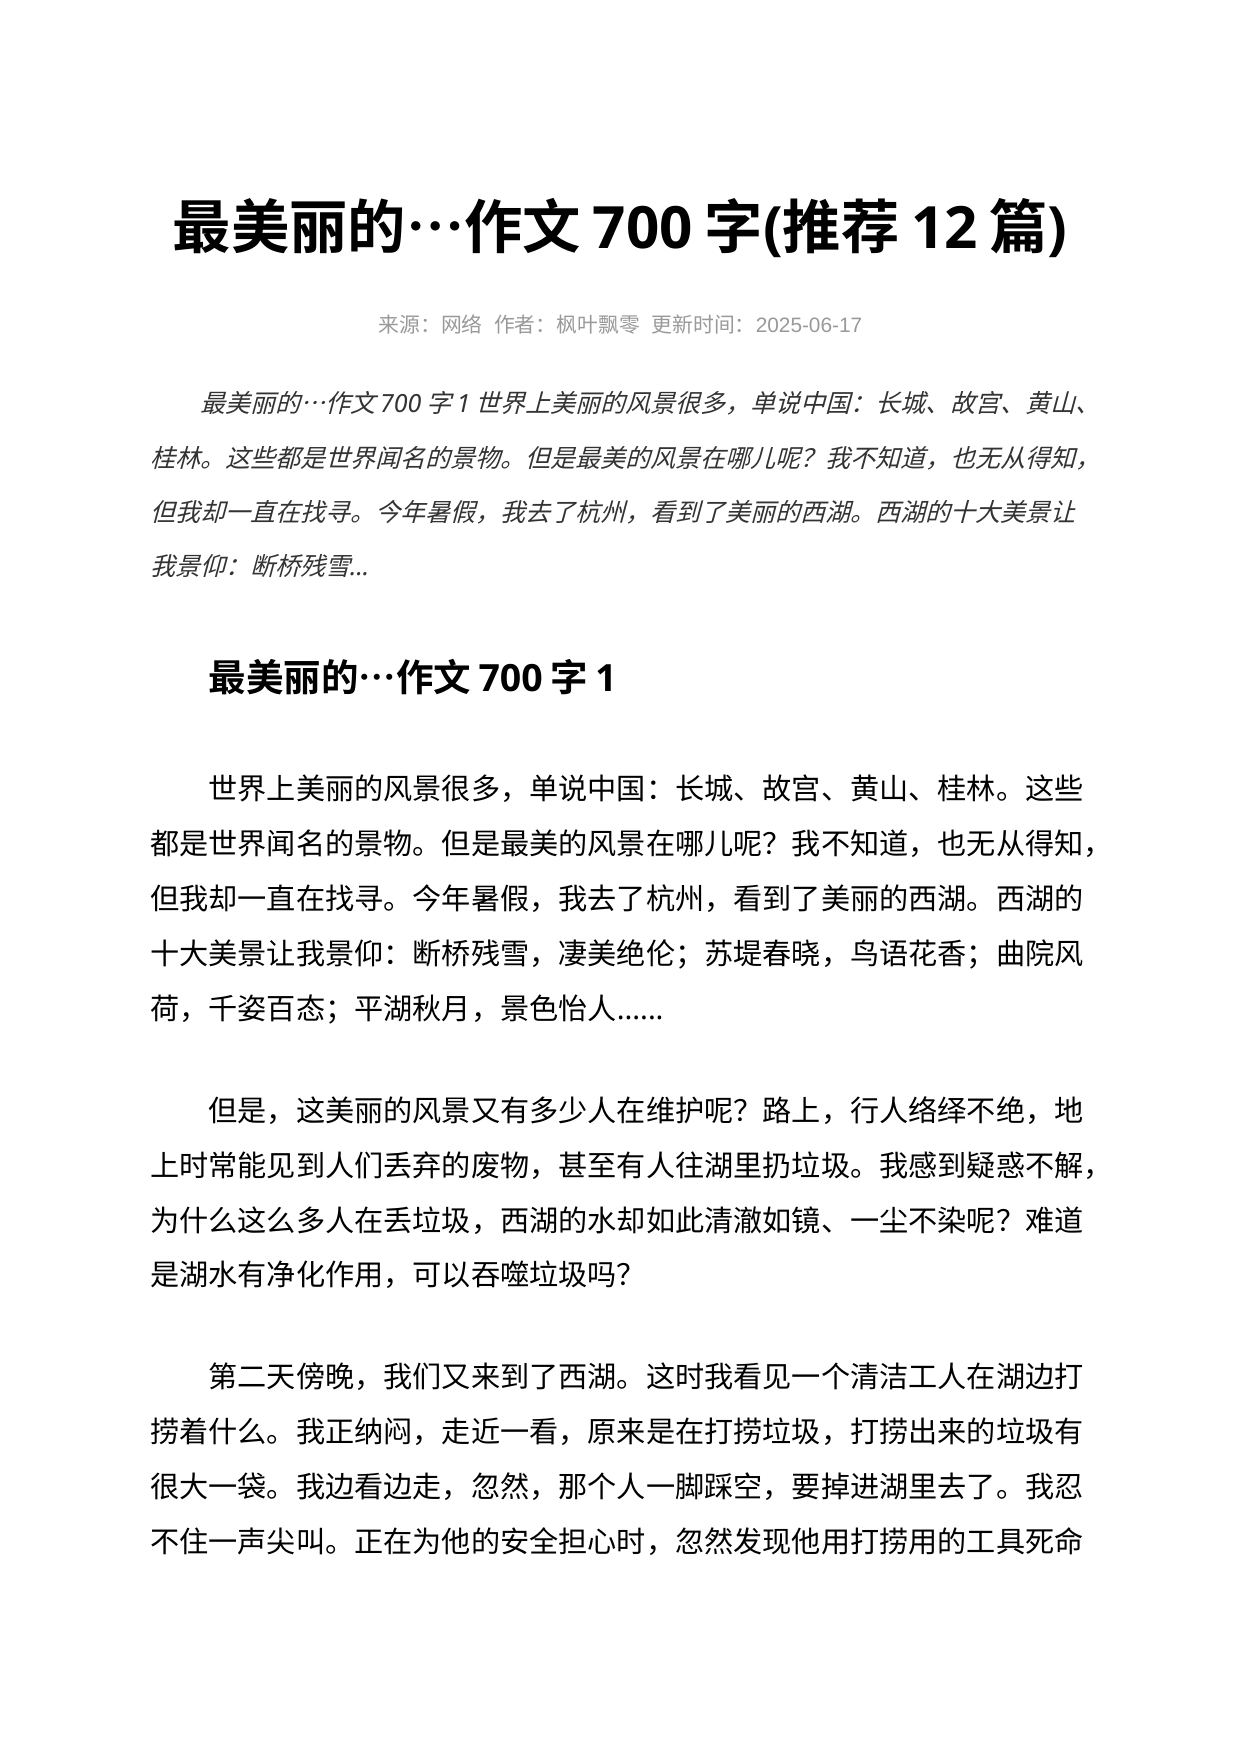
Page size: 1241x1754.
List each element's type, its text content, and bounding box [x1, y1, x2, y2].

text 世界上美丽的风景很多，单说中国：长城、故宫、黄山、桂林。这些都是世界闻名的景物。但是最美的风景在哪儿呢？我不知道，也无从得知，但我却一直在找寻。今年暑假，我去了杭州，看到了美丽的西湖。西湖的十大美景让我景仰：断桥残雪，凄美绝伦；苏堤春晓，鸟语花香；曲院风荷，千姿百态；平湖秋月，景色怡人...... [150, 766, 1090, 1028]
subtitle 最美丽的…作文700字(推荐12篇) [150, 181, 1090, 266]
text 最美丽的…作文700字1世界上美丽的风景很多，单说中国：长城、故宫、黄山、桂林。这些都是世界闻名的景物。但是最美的风景在哪儿呢？我不知道，也无从得知，但我却一直在找寻。今年暑假，我去了杭州，看到了美丽的西湖。西湖的十大美景让我景仰：断桥残雪... [150, 384, 1090, 583]
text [150, 1354, 1090, 1561]
text 来源：网络 作者：枫叶飘零 更新时间：2025-06-17 [150, 313, 1090, 337]
text 但是，这美丽的风景又有多少人在维护呢？路上，行人络绎不绝，地上时常能见到人们丢弃的废物，甚至有人往湖里扔垃圾。我感到疑惑不解，为什么这么多人在丢垃圾，西湖的水却如此清澈如镜、一尘不染呢？难道是湖水有净化作用，可以吞噬垃圾吗？ [150, 1087, 1090, 1294]
text 最美丽的…作文700字1 [150, 648, 1090, 703]
